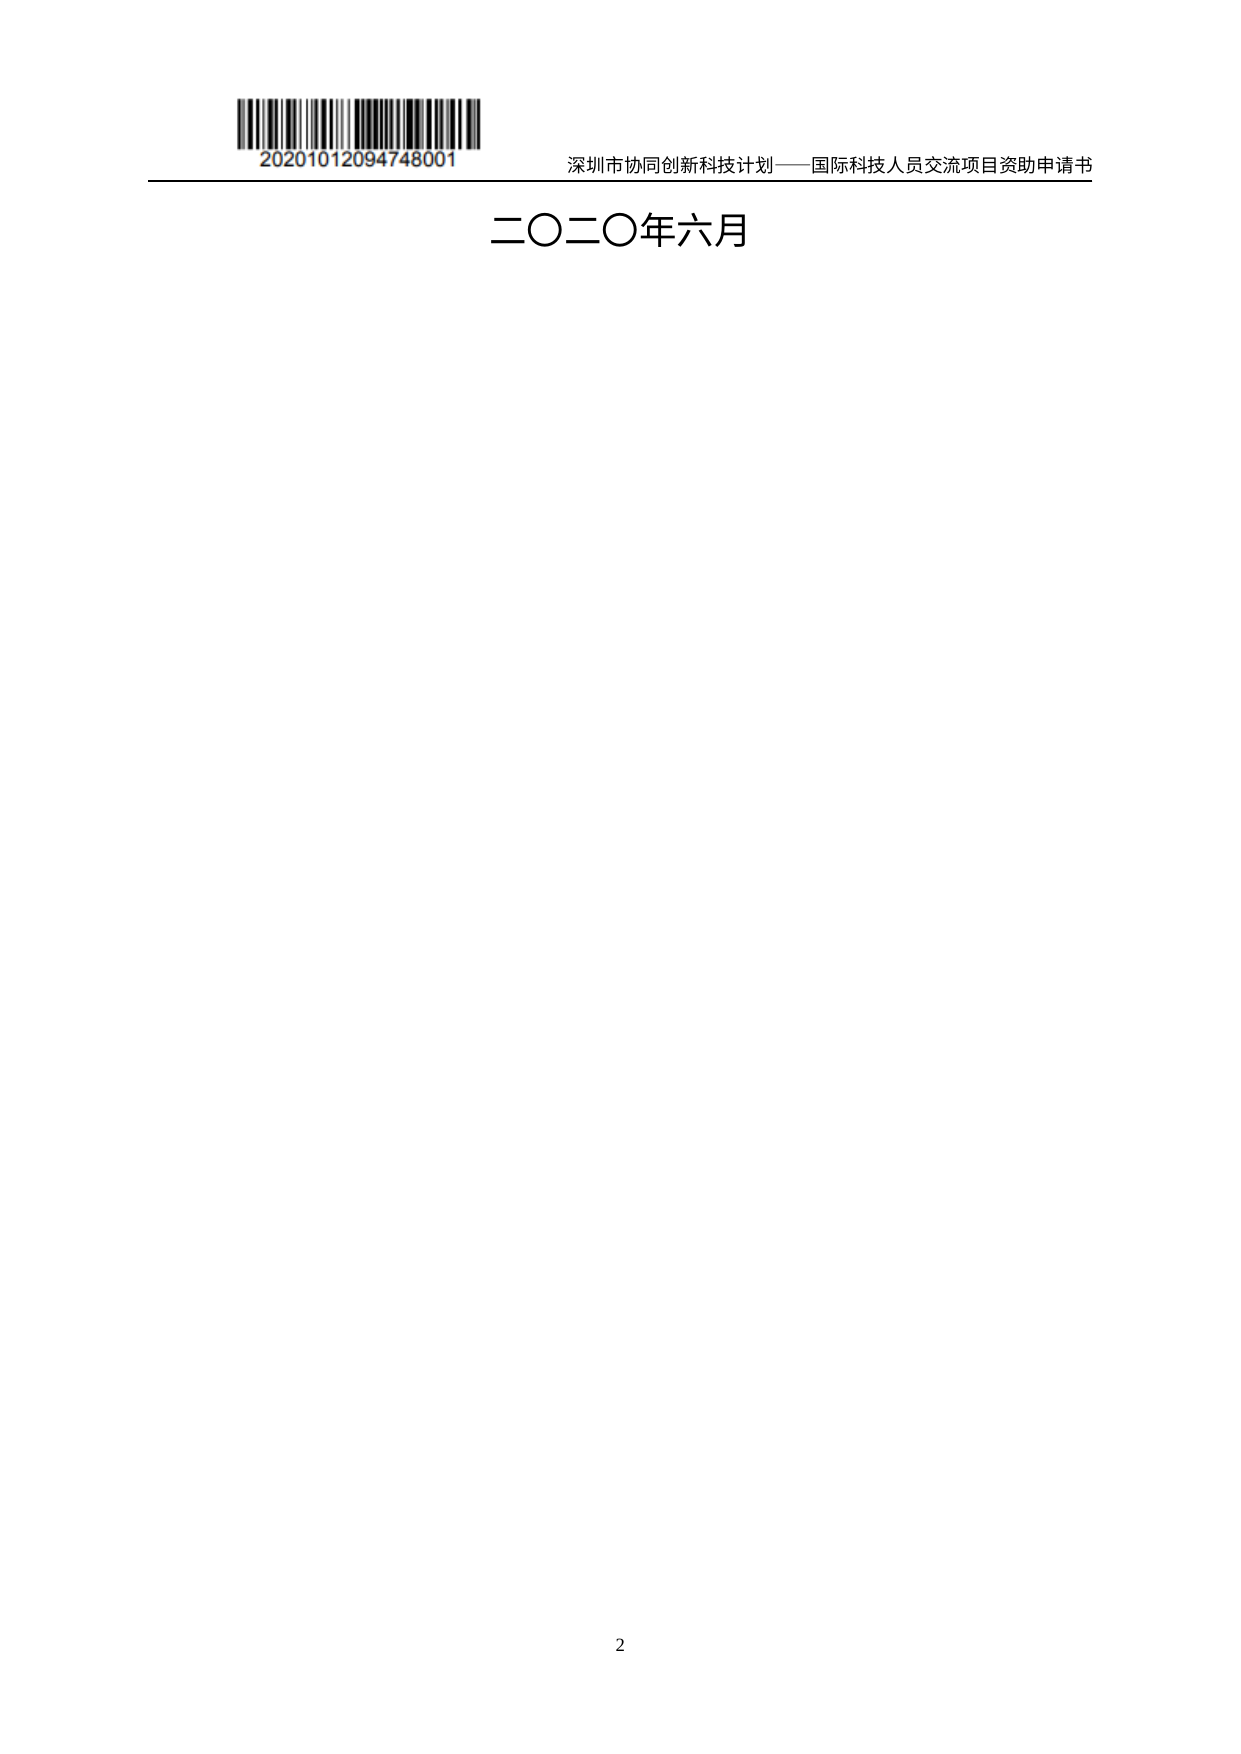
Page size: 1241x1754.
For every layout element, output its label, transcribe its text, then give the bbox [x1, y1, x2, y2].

picture [225, 88, 493, 173]
text 二〇二〇年六月 [148, 195, 1092, 260]
